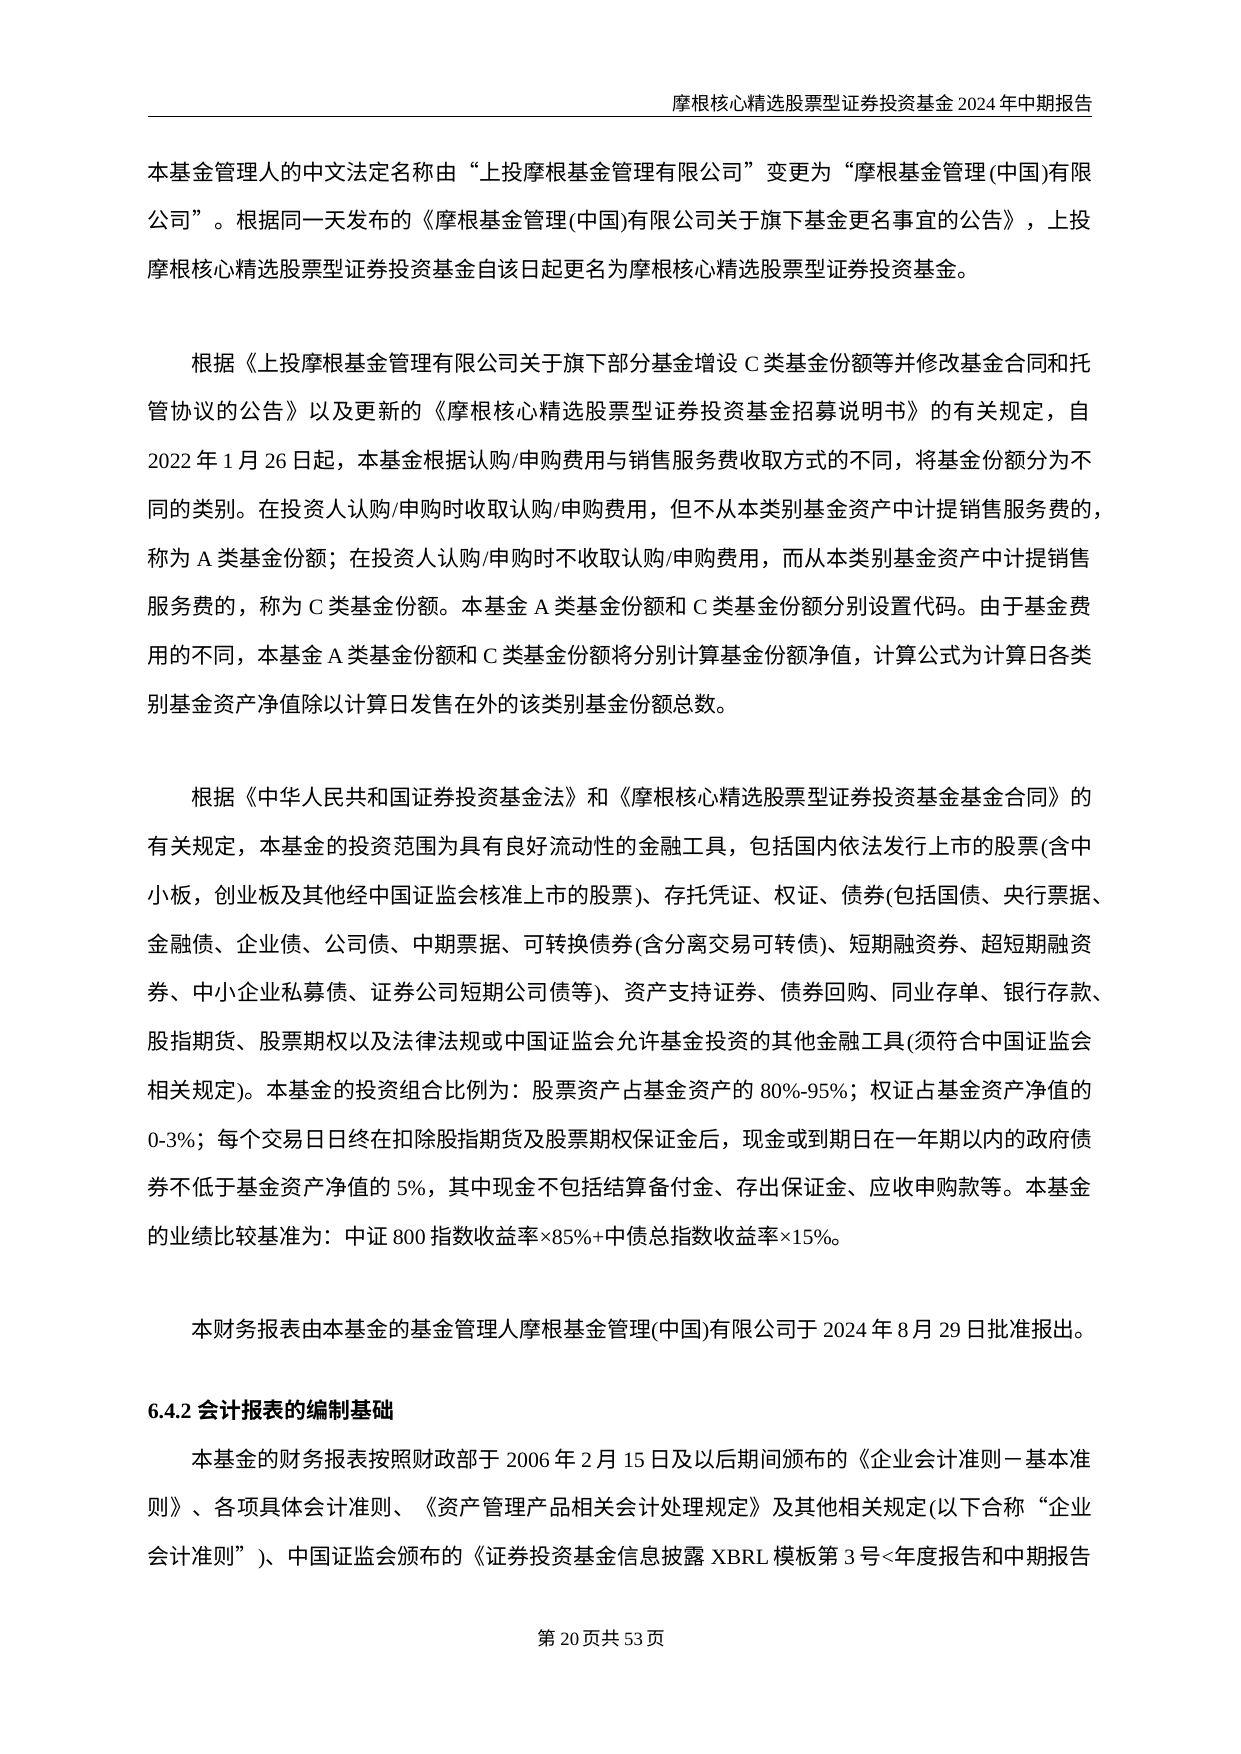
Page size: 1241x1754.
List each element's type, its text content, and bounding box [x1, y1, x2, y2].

text 本财务报表由本基金的基金管理人摩根基金管理(中国)有限公司于2024年8月29日批准报出。 [148, 1312, 1092, 1344]
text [148, 1441, 1092, 1571]
text 根据《中华人民共和国证券投资基金法》和《摩根核心精选股票型证券投资基金基金合同》的有关规定，本基金的投资范围为具有良好流动性的金融工具，包括国内依法发行上市的股票(含中小板，创业板及其他经中国证监会核准上市的股票)、存托凭证、权证、债券(包括国债、央行票据、金融债、企业债、公司债、中期票据、可转换债券(含分离交易可转债)、短期融资券、超短期融资券、中小企业私募债、证券公司短期公司债等)、资产支持证券、债券回购、同业存单、银行存款、股指期货、股票期权以及法律法规或中国证监会允许基金投资的其他金融工具(须符合中国证监会相关规定)。本基金的投资组合比例为：股票资产占基金资产的80%-95%；权证占基金资产净值的0-3%；每个交易日日终在扣除股指期货及股票期权保证金后，现金或到期日在一年期以内的政府债券不低于基金资产净值的5%，其中现金不包括结算备付金、存出保证金、应收申购款等。本基金的业绩比较基准为：中证800指数收益率×85%+中债总指数收益率×15%。 [148, 780, 1092, 1251]
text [148, 154, 1092, 284]
text 根据《上投摩根基金管理有限公司关于旗下部分基金增设C类基金份额等并修改基金合同和托管协议的公告》以及更新的《摩根核心精选股票型证券投资基金招募说明书》的有关规定，自2022年1月26日起，本基金根据认购/申购费用与销售服务费收取方式的不同，将基金份额分为不同的类别。在投资人认购/申购时收取认购/申购费用，但不从本类别基金资产中计提销售服务费的，称为A类基金份额；在投资人认购/申购时不收取认购/申购费用，而从本类别基金资产中计提销售服务费的，称为C类基金份额。本基金A类基金份额和C类基金份额分别设置代码。由于基金费用的不同，本基金A类基金份额和C类基金份额将分别计算基金份额净值，计算公式为计算日各类别基金资产净值除以计算日发售在外的该类别基金份额总数。 [148, 345, 1092, 719]
text 6.4.2 会计报表的编制基础 [148, 1393, 1092, 1425]
